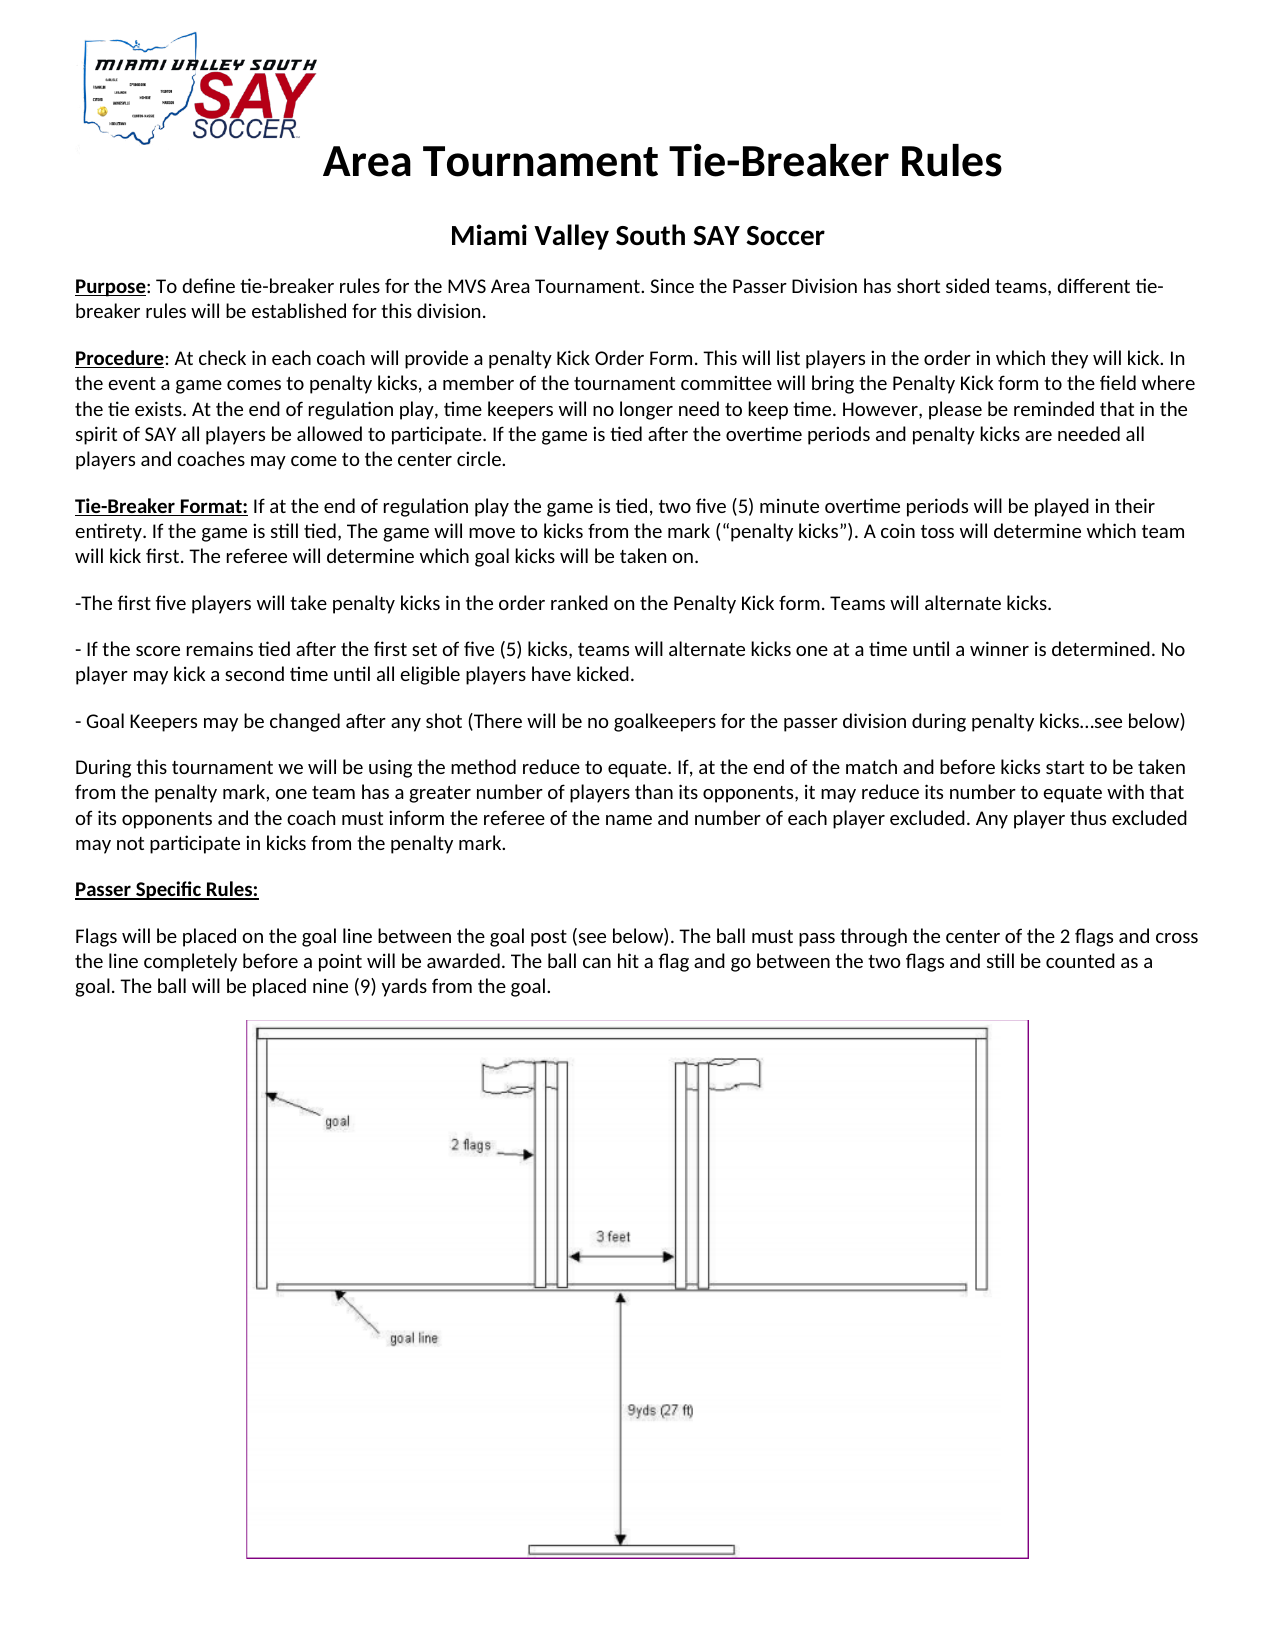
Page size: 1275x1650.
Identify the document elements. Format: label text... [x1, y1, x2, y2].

text Flags will be placed on the goal line between the goal post (see below). The ball must pass through the center of the 2 flags and cross the line completely before a point will be awarded. The ball can hit a flag and go between the two flags and still be counted as a goal. The ball will be placed nine (9) yards from the goal. [75, 923, 1200, 999]
picture [75, 30, 323, 177]
text - Goal Keepers may be changed after any shot (There will be no goalkeepers for the passer division during penalty kicks…see below) [75, 708, 1200, 733]
text Purpose: To define tie-breaker rules for the MVS Area Tournament. Since the Passer Division has short sided teams, different tie-breaker rules will be established for this division. [75, 273, 1200, 324]
text During this tournament we will be using the method reduce to equate. If, at the end of the match and before kicks start to be taken from the penalty mark, one team has a greater number of players than its opponents, it may reduce its number to equate with that of its opponents and the coach must inform the referee of the name and number of each player excluded. Any player thus excluded may not participate in kicks from the penalty mark. [75, 754, 1200, 856]
text Passer Specific Rules: [75, 877, 1200, 902]
text Procedure: At check in each coach will provide a penalty Kick Order Form. This will list players in the order in which they will kick. In the event a game comes to penalty kicks, a member of the tournament committee will bring the Penalty Kick form to the field where the tie exists. At the end of regulation play, time keepers will no longer need to keep time. However, please be reminded that in the spirit of SAY all players be allowed to participate. If the game is tied after the overtime periods and penalty kicks are needed all players and coaches may come to the center circle. [75, 345, 1200, 472]
text - If the score remains tied after the first set of five (5) kicks, teams will alternate kicks one at a time until a winner is determined. No player may kick a second time until all eligible players have kicked. [75, 636, 1200, 687]
text Miami Valley South SAY Soccer [75, 217, 1200, 252]
text Tie-Breaker Format: If at the end of regulation play the game is tied, two five (5) minute overtime periods will be played in their entirety. If the game is still tied, The game will move to kicks from the mark (“penalty kicks”). A coin toss will determine which team will kick first. The referee will determine which goal kicks will be taken on. [75, 493, 1200, 569]
picture [246, 1020, 1029, 1559]
text Area Tournament Tie-Breaker Rules [75, 30, 1200, 188]
text -The first five players will take penalty kicks in the order ranked on the Penalty Kick form. Teams will alternate kicks. [75, 590, 1200, 615]
